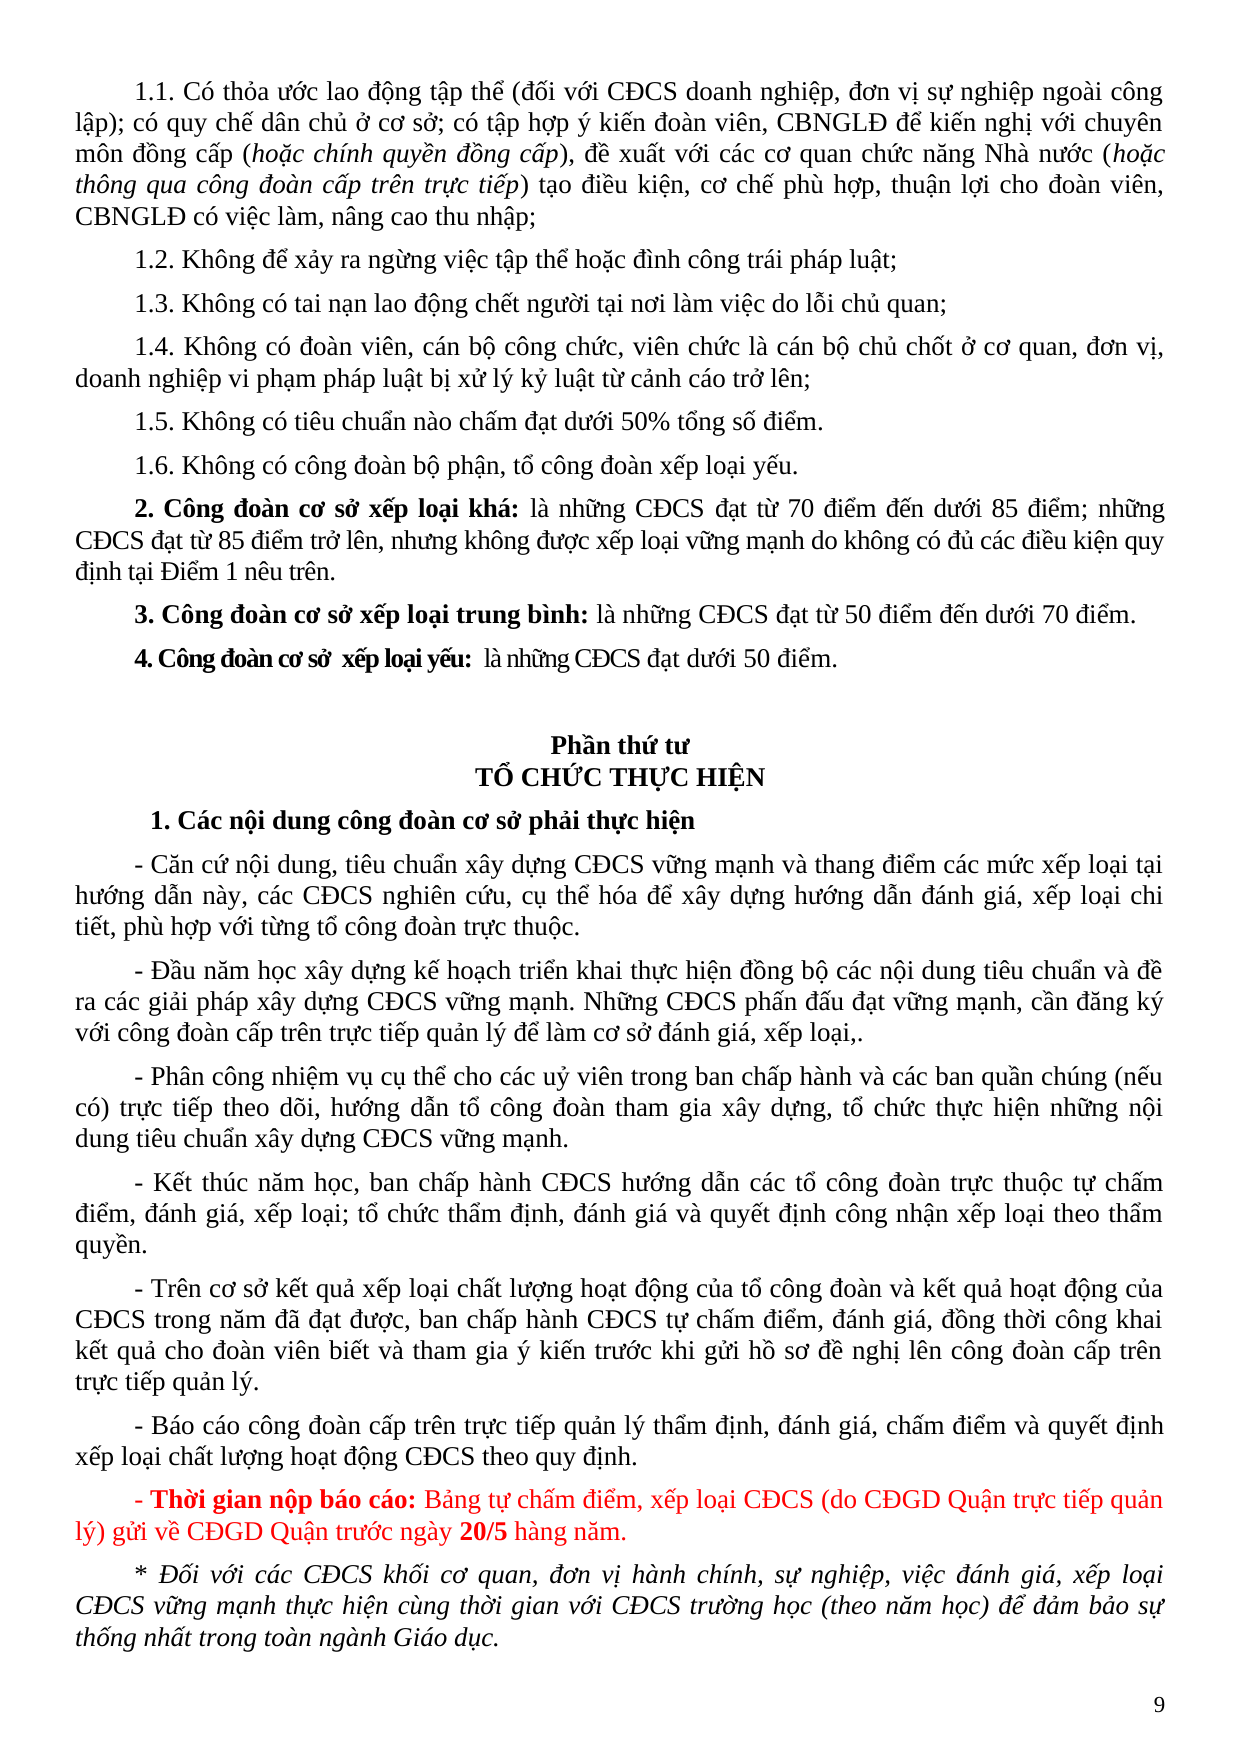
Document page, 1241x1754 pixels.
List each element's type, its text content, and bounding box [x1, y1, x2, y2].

text 1.1. Có thỏa ước lao động tập thể (đối với CĐCS doanh nghiệp, đơn vị sự nghiệp ngoài công lập); có quy chế dân chủ ở cơ sở; có tập hợp ý kiến đoàn viên, CBNGLĐ để kiến nghị với chuyên môn đồng cấp (hoặc chính quyền đồng cấp), đề xuất với các cơ quan chức năng Nhà nước (hoặc thông qua công đoàn cấp trên trực tiếp) tạo điều kiện, cơ chế phù hợp, thuận lợi cho đoàn viên, CBNGLĐ có việc làm, nâng cao thu nhập; [75, 75, 1165, 231]
text - Phân công nhiệm vụ cụ thể cho các uỷ viên trong ban chấp hành và các ban quần chúng (nếu có) trực tiếp theo dõi, hướng dẫn tổ công đoàn tham gia xây dựng, tổ chức thực hiện những nội dung tiêu chuẩn xây dựng CĐCS vững mạnh. [75, 1060, 1165, 1153]
text - Đầu năm học xây dựng kế hoạch triển khai thực hiện đồng bộ các nội dung tiêu chuẩn và đề ra các giải pháp xây dựng CĐCS vững mạnh. Những CĐCS phấn đấu đạt vững mạnh, cần đăng ký với công đoàn cấp trên trực tiếp quản lý để làm cơ sở đánh giá, xếp loại,. [75, 954, 1165, 1047]
text - Thời gian nộp báo cáo: Bảng tự chấm điểm, xếp loại CĐCS (do CĐGD Quận trực tiếp quản lý) gửi về CĐGD Quận trước ngày 20/5 hàng năm. [75, 1483, 1165, 1546]
text 4. Công đoàn cơ sở xếp loại yếu: là những CĐCS đạt dưới 50 điểm. [75, 642, 1165, 673]
text Phần thứ tư [75, 729, 1165, 761]
text - Trên cơ sở kết quả xếp loại chất lượng hoạt động của tổ công đoàn và kết quả hoạt động của CĐCS trong năm đã đạt được, ban chấp hành CĐCS tự chấm điểm, đánh giá, đồng thời công khai kết quả cho đoàn viên biết và tham gia ý kiến trước khi gửi hồ sơ đề nghị lên công đoàn cấp trên trực tiếp quản lý. [75, 1272, 1165, 1396]
text 2. Công đoàn cơ sở xếp loại khá: là những CĐCS đạt từ 70 điểm đến dưới 85 điểm; những CĐCS đạt từ 85 điểm trở lên, nhưng không được xếp loại vững mạnh do không có đủ các điều kiện quy định tại Điểm 1 nêu trên. [75, 493, 1165, 586]
text - Báo cáo công đoàn cấp trên trực tiếp quản lý thẩm định, đánh giá, chấm điểm và quyết định xếp loại chất lượng hoạt động CĐCS theo quy định. [75, 1409, 1165, 1471]
text TỔ CHỨC THỰC HIỆN [75, 761, 1165, 792]
text 1. Các nội dung công đoàn cơ sở phải thực hiện [75, 804, 1165, 835]
text 1.4. Không có đoàn viên, cán bộ công chức, viên chức là cán bộ chủ chốt ở cơ quan, đơn vị, doanh nghiệp vi phạm pháp luật bị xử lý kỷ luật từ cảnh cáo trở lên; [75, 331, 1165, 393]
text 3. Công đoàn cơ sở xếp loại trung bình: là những CĐCS đạt từ 50 điểm đến dưới 70 điểm. [75, 598, 1165, 630]
text * Đối với các CĐCS khối cơ quan, đơn vị hành chính, sự nghiệp, việc đánh giá, xếp loại CĐCS vững mạnh thực hiện cùng thời gian với CĐCS trường học (theo năm học) để đảm bảo sự thống nhất trong toàn ngành Giáo dục. [75, 1558, 1165, 1652]
text 1.2. Không để xảy ra ngừng việc tập thể hoặc đình công trái pháp luật; [75, 243, 1165, 274]
text 1.3. Không có tai nạn lao động chết người tại nơi làm việc do lỗi chủ quan; [75, 287, 1165, 318]
text 1.5. Không có tiêu chuẩn nào chấm đạt dưới 50% tổng số điểm. [75, 405, 1165, 436]
text 1.6. Không có công đoàn bộ phận, tổ công đoàn xếp loại yếu. [75, 449, 1165, 480]
text - Căn cứ nội dung, tiêu chuẩn xây dựng CĐCS vững mạnh và thang điểm các mức xếp loại tại hướng dẫn này, các CĐCS nghiên cứu, cụ thể hóa để xây dựng hướng dẫn đánh giá, xếp loại chi tiết, phù hợp với từng tổ công đoàn trực thuộc. [75, 848, 1165, 941]
text - Kết thúc năm học, ban chấp hành CĐCS hướng dẫn các tổ công đoàn trực thuộc tự chấm điểm, đánh giá, xếp loại; tổ chức thẩm định, đánh giá và quyết định công nhận xếp loại theo thẩm quyền. [75, 1166, 1165, 1259]
